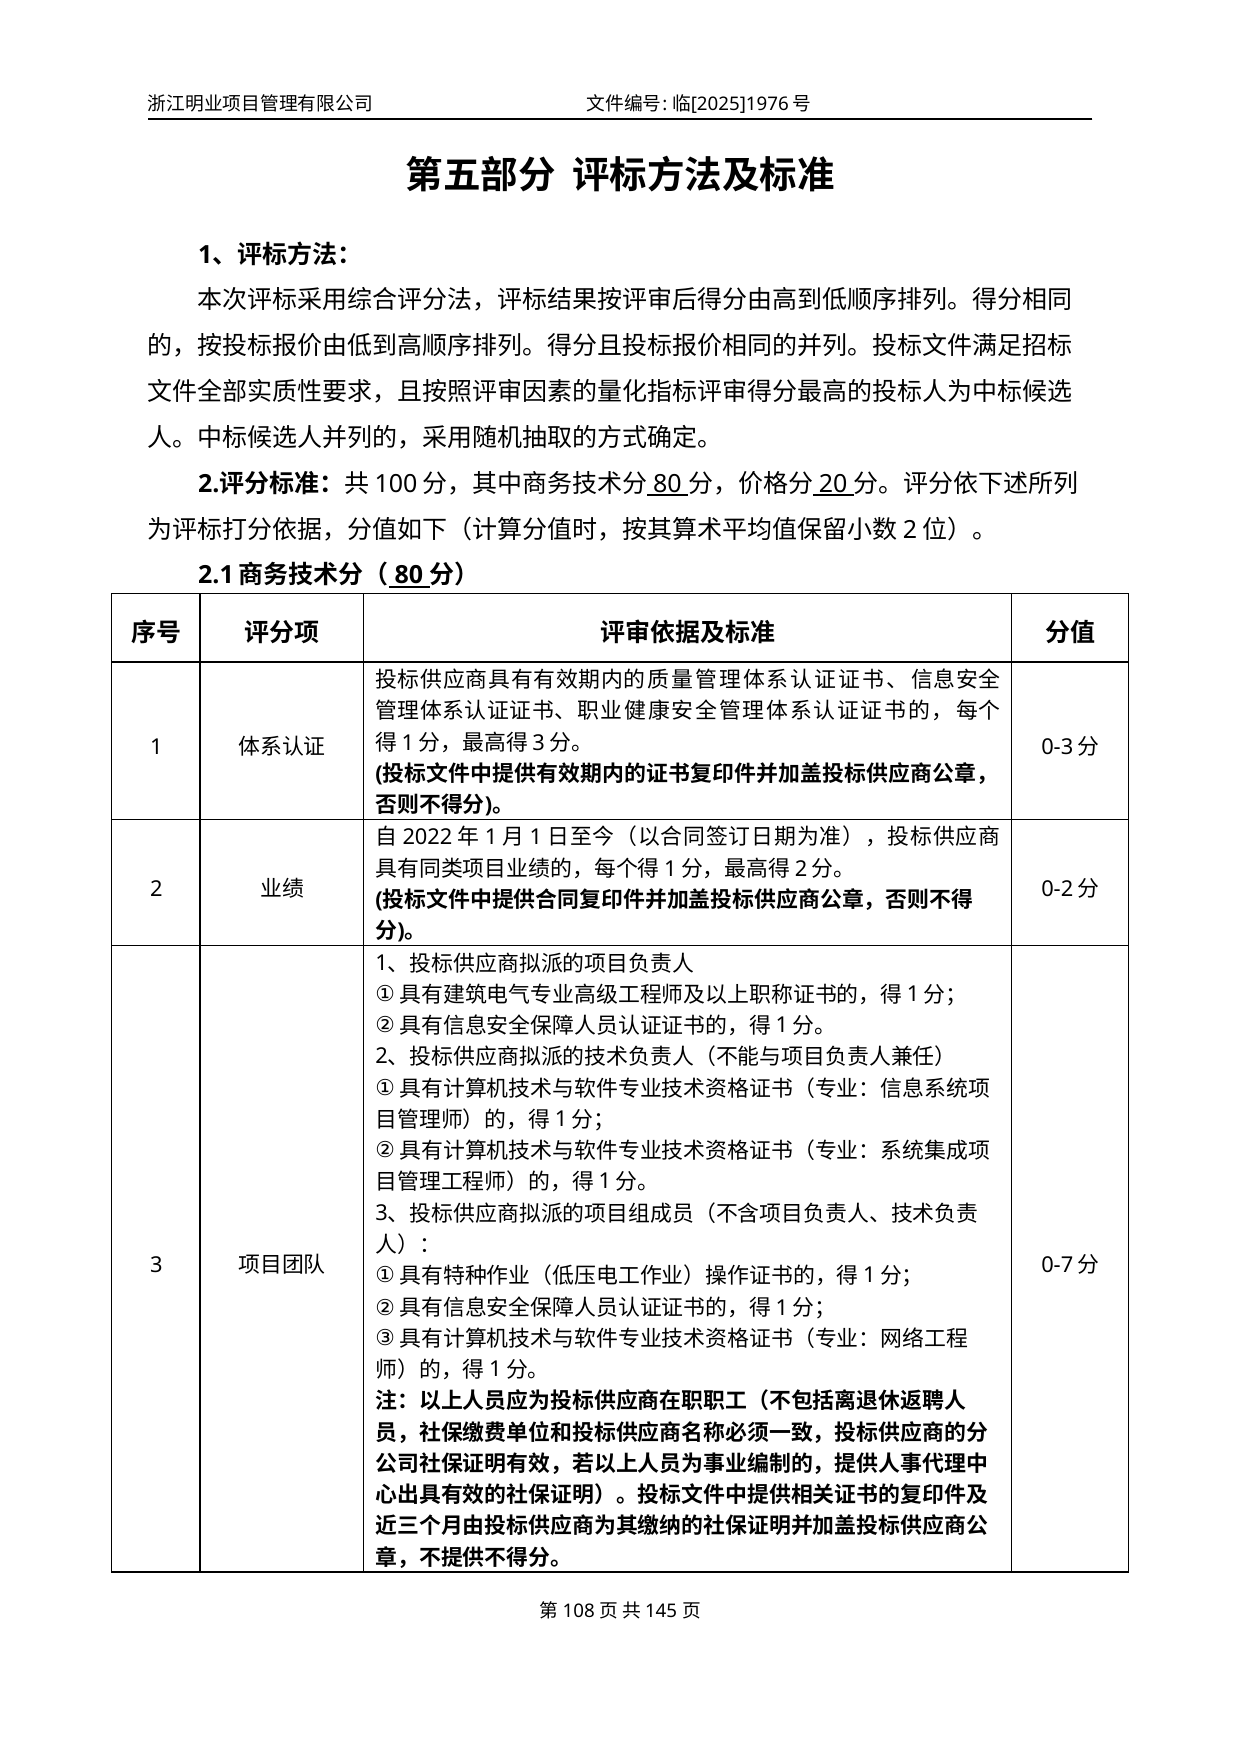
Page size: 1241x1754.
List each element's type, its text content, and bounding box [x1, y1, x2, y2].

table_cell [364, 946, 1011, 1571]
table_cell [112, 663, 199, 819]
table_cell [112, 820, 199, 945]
text 2.1商务技术分（ 80 分） [148, 547, 1092, 593]
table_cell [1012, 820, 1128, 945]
text 本次评标采用综合评分法，评标结果按评审后得分由高到低顺序排列。得分相同的，按投标报价由低到高顺序排列。得分且投标报价相同的并列。投标文件满足招标文件全部实质性要求，且按照评审因素的量化指标评审得分最高的投标人为中标候选人。中标候选人并列的，采用随机抽取的方式确定。 [148, 272, 1092, 456]
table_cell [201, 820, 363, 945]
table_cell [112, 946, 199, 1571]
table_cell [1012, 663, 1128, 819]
text 2.评分标准：共100分，其中商务技术分 80 分，价格分 20 分。评分依下述所列为评标打分依据，分值如下（计算分值时，按其算术平均值保留小数2位）。 [148, 456, 1092, 547]
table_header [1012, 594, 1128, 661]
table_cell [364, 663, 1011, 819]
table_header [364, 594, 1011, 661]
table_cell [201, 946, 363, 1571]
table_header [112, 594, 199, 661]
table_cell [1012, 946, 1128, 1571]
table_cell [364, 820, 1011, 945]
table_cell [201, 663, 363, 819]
text 1、评标方法： [148, 226, 1092, 272]
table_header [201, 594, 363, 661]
text 第五部分 评标方法及标准 [148, 145, 1092, 199]
